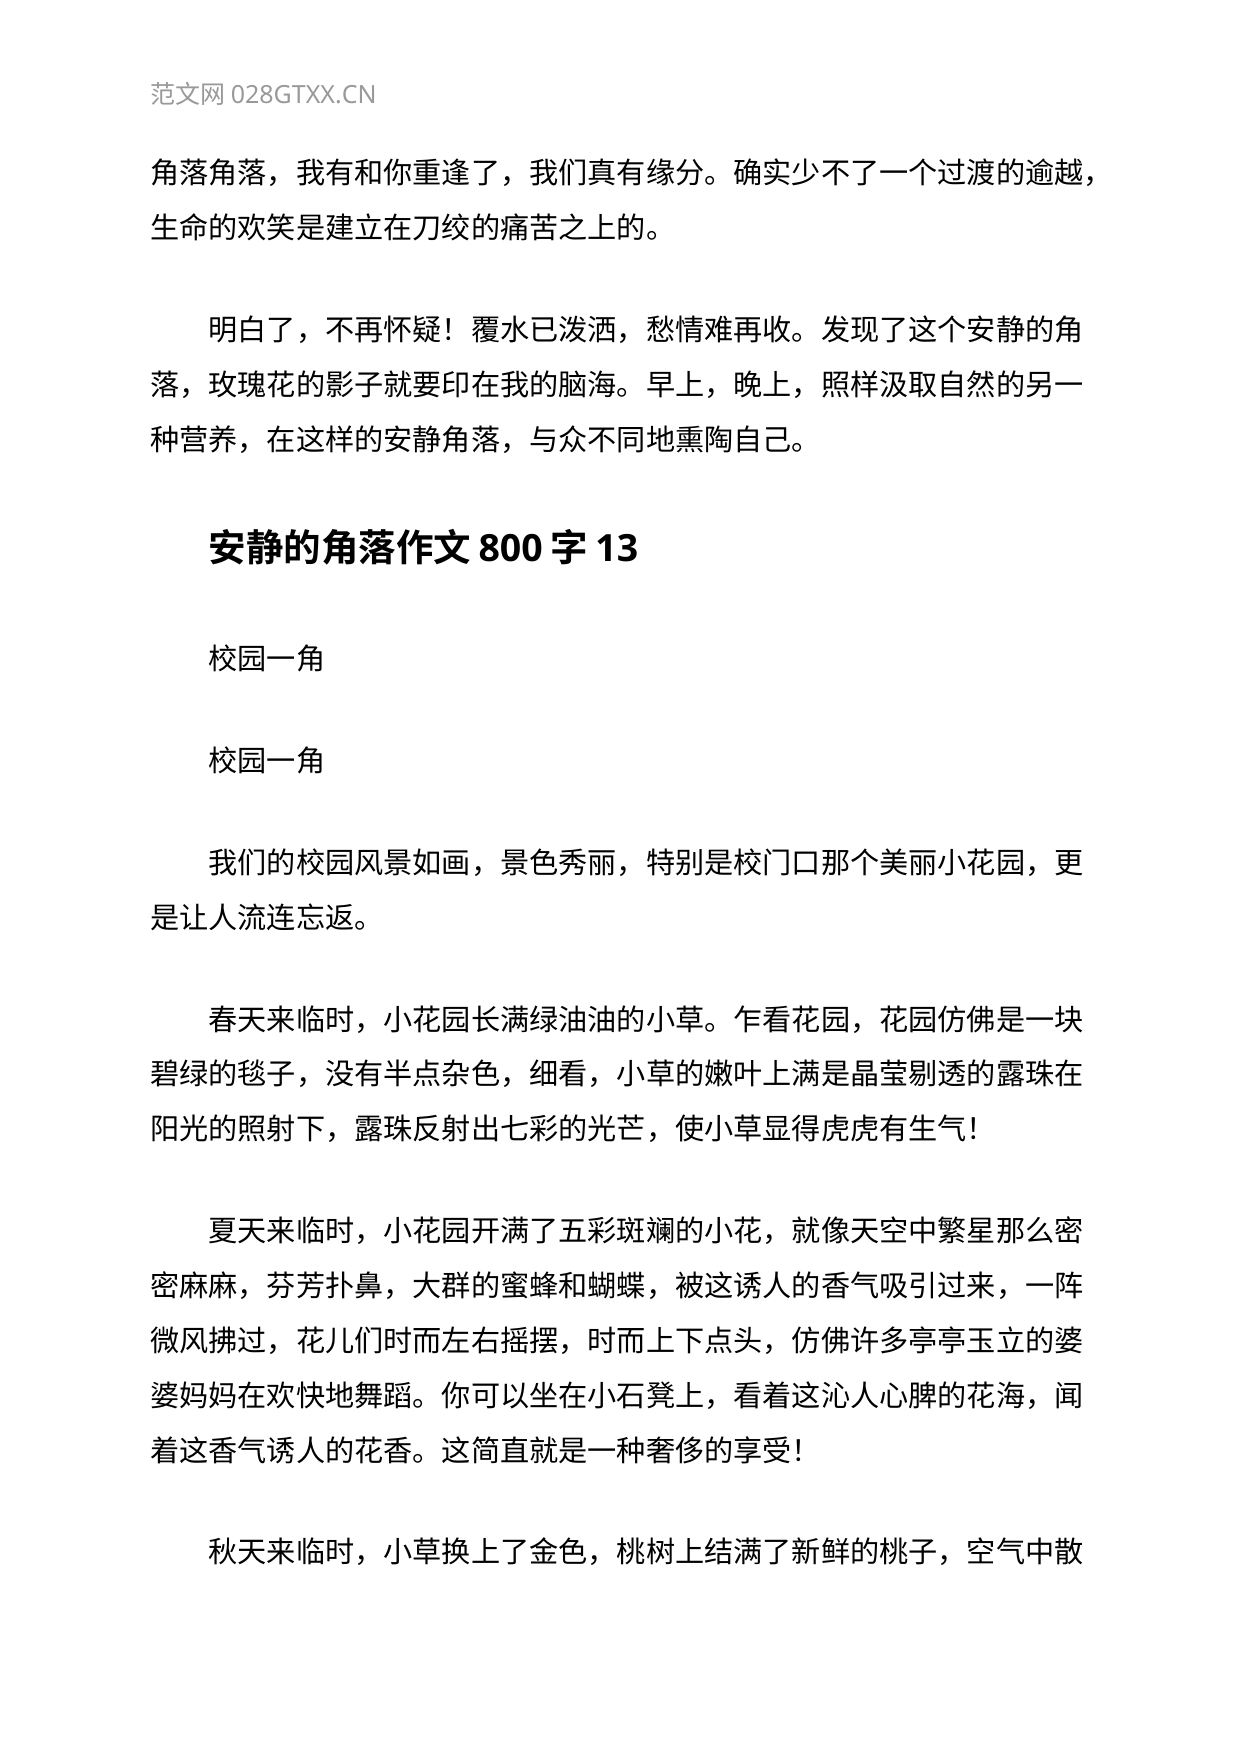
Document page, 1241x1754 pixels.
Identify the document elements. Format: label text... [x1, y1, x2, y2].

text 安静的角落作文800字13 [150, 518, 1090, 573]
text 夏天来临时，小花园开满了五彩斑斓的小花，就像天空中繁星那么密密麻麻，芬芳扑鼻，大群的蜜蜂和蝴蝶，被这诱人的香气吸引过来，一阵微风拂过，花儿们时而左右摇摆，时而上下点头，仿佛许多亭亭玉立的婆婆妈妈在欢快地舞蹈。你可以坐在小石凳上，看着这沁人心脾的花海，闻着这香气诱人的花香。这简直就是一种奢侈的享受！ [150, 1208, 1090, 1469]
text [150, 150, 1090, 247]
text 春天来临时，小花园长满绿油油的小草。乍看花园，花园仿佛是一块碧绿的毯子，没有半点杂色，细看，小草的嫩叶上满是晶莹剔透的露珠在阳光的照射下，露珠反射出七彩的光芒，使小草显得虎虎有生气！ [150, 996, 1090, 1148]
text 明白了，不再怀疑！覆水已泼洒，愁情难再收。发现了这个安静的角落，玫瑰花的影子就要印在我的脑海。早上，晚上，照样汲取自然的另一种营养，在这样的安静角落，与众不同地熏陶自己。 [150, 307, 1090, 459]
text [150, 1529, 1090, 1571]
text 校园一角 [150, 636, 1090, 678]
text 我们的校园风景如画，景色秀丽，特别是校门口那个美丽小花园，更是让人流连忘返。 [150, 839, 1090, 937]
text 校园一角 [150, 738, 1090, 780]
